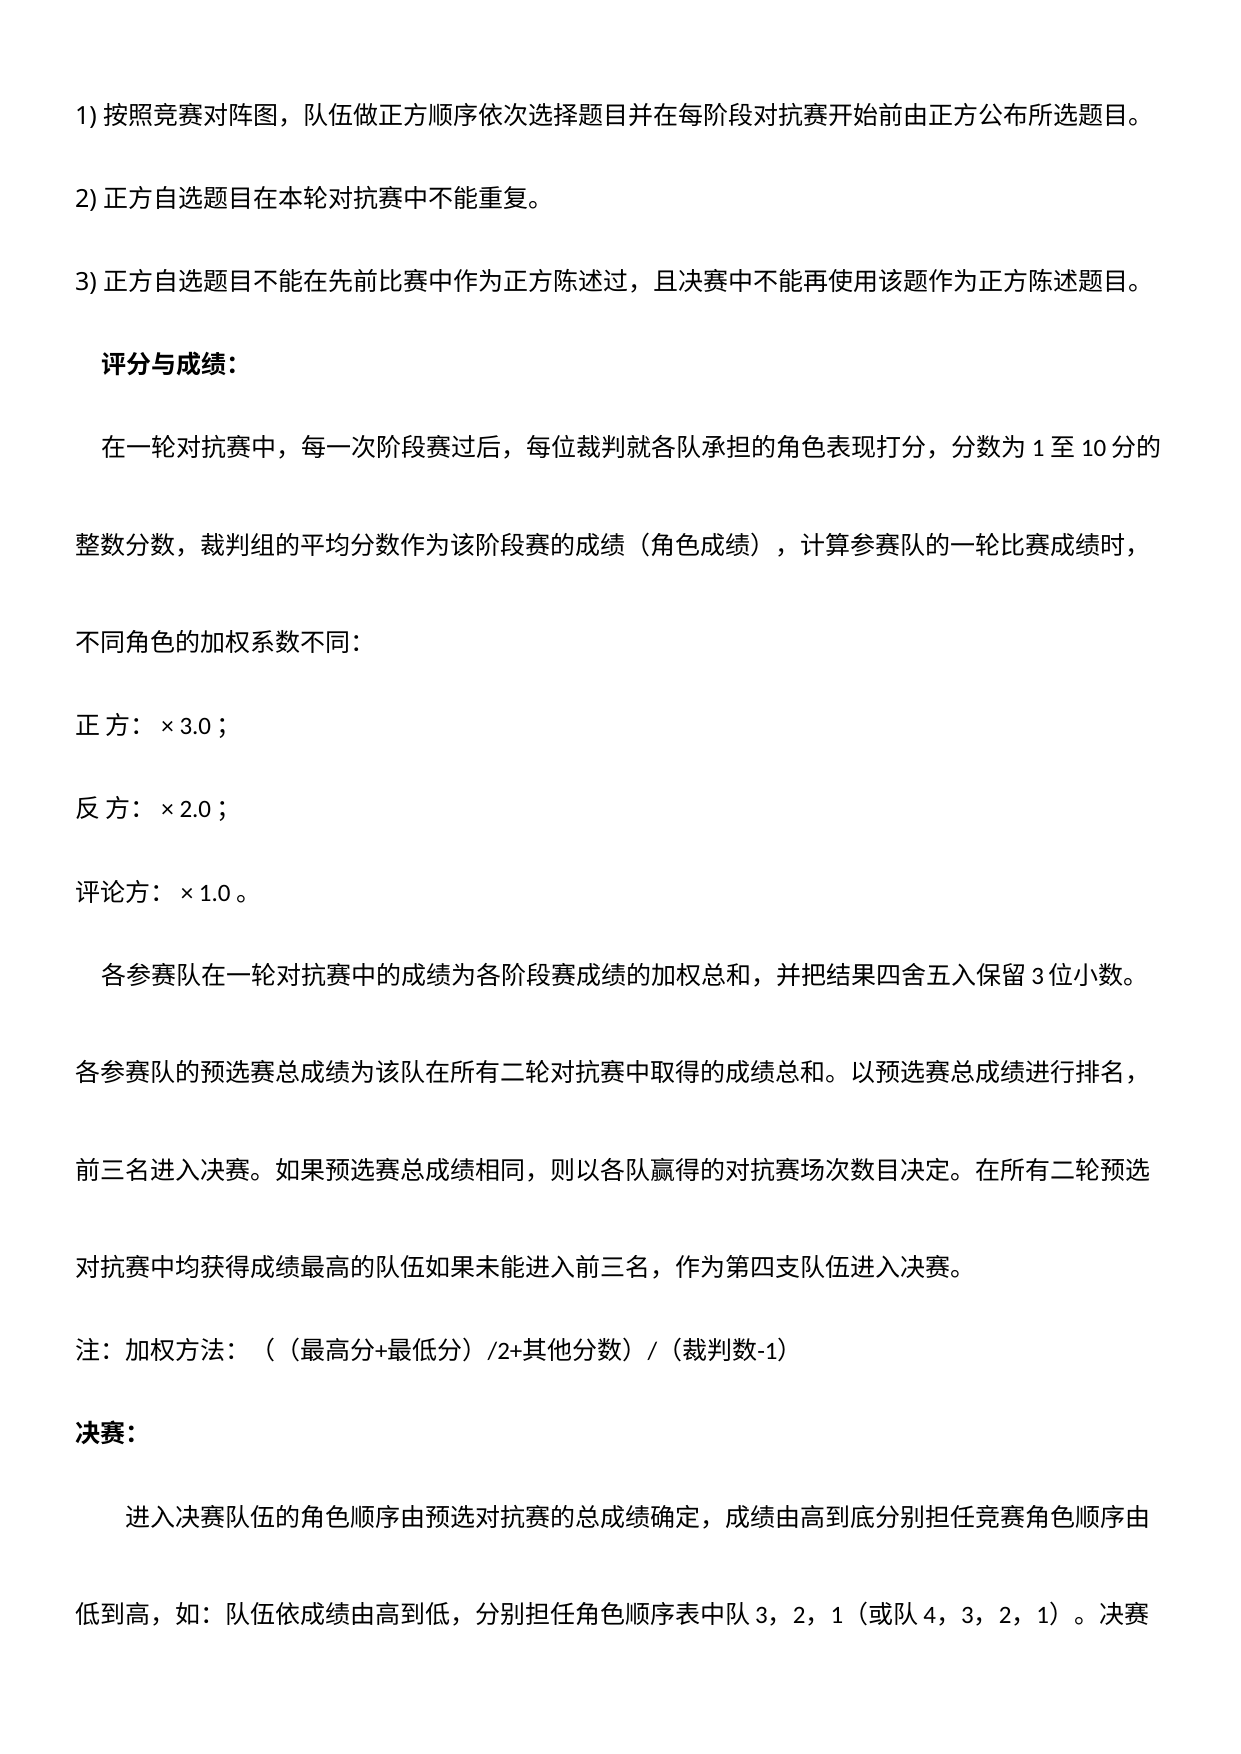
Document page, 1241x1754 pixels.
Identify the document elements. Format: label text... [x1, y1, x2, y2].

text 决赛： [75, 1399, 1165, 1464]
text 在一轮对抗赛中，每一次阶段赛过后，每位裁判就各队承担的角色表现打分，分数为 1 至 10 分的整数分数，裁判组的平均分数作为该阶段赛的成绩（角色成绩），计算参赛队的一轮比赛成绩时，不同角色的加权系数不同： [75, 413, 1165, 673]
text 各参赛队在一轮对抗赛中的成绩为各阶段赛成绩的加权总和，并把结果四舍五入保留3位小数。各参赛队的预选赛总成绩为该队在所有二轮对抗赛中取得的成绩总和。以预选赛总成绩进行排名，前三名进入决赛。如果预选赛总成绩相同，则以各队赢得的对抗赛场次数目决定。在所有二轮预选对抗赛中均获得成绩最高的队伍如果未能进入前三名，作为第四支队伍进入决赛。 [75, 941, 1165, 1298]
text 2) 正方自选题目在本轮对抗赛中不能重复。 [75, 164, 1165, 229]
text 评分与成绩： [75, 330, 1165, 395]
text 正 方： × 3.0 ； [75, 691, 1165, 756]
text 注：加权方法：（（最高分+最低分）/2+其他分数）/（裁判数-1） [75, 1316, 1165, 1381]
text 评论方： × 1.0 。 [75, 858, 1165, 923]
text 1) 按照竞赛对阵图，队伍做正方顺序依次选择题目并在每阶段对抗赛开始前由正方公布所选题目。 [75, 81, 1165, 146]
text 反 方： × 2.0 ； [75, 774, 1165, 839]
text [75, 1483, 1165, 1645]
text 3) 正方自选题目不能在先前比赛中作为正方陈述过，且决赛中不能再使用该题作为正方陈述题目。 [75, 247, 1165, 312]
